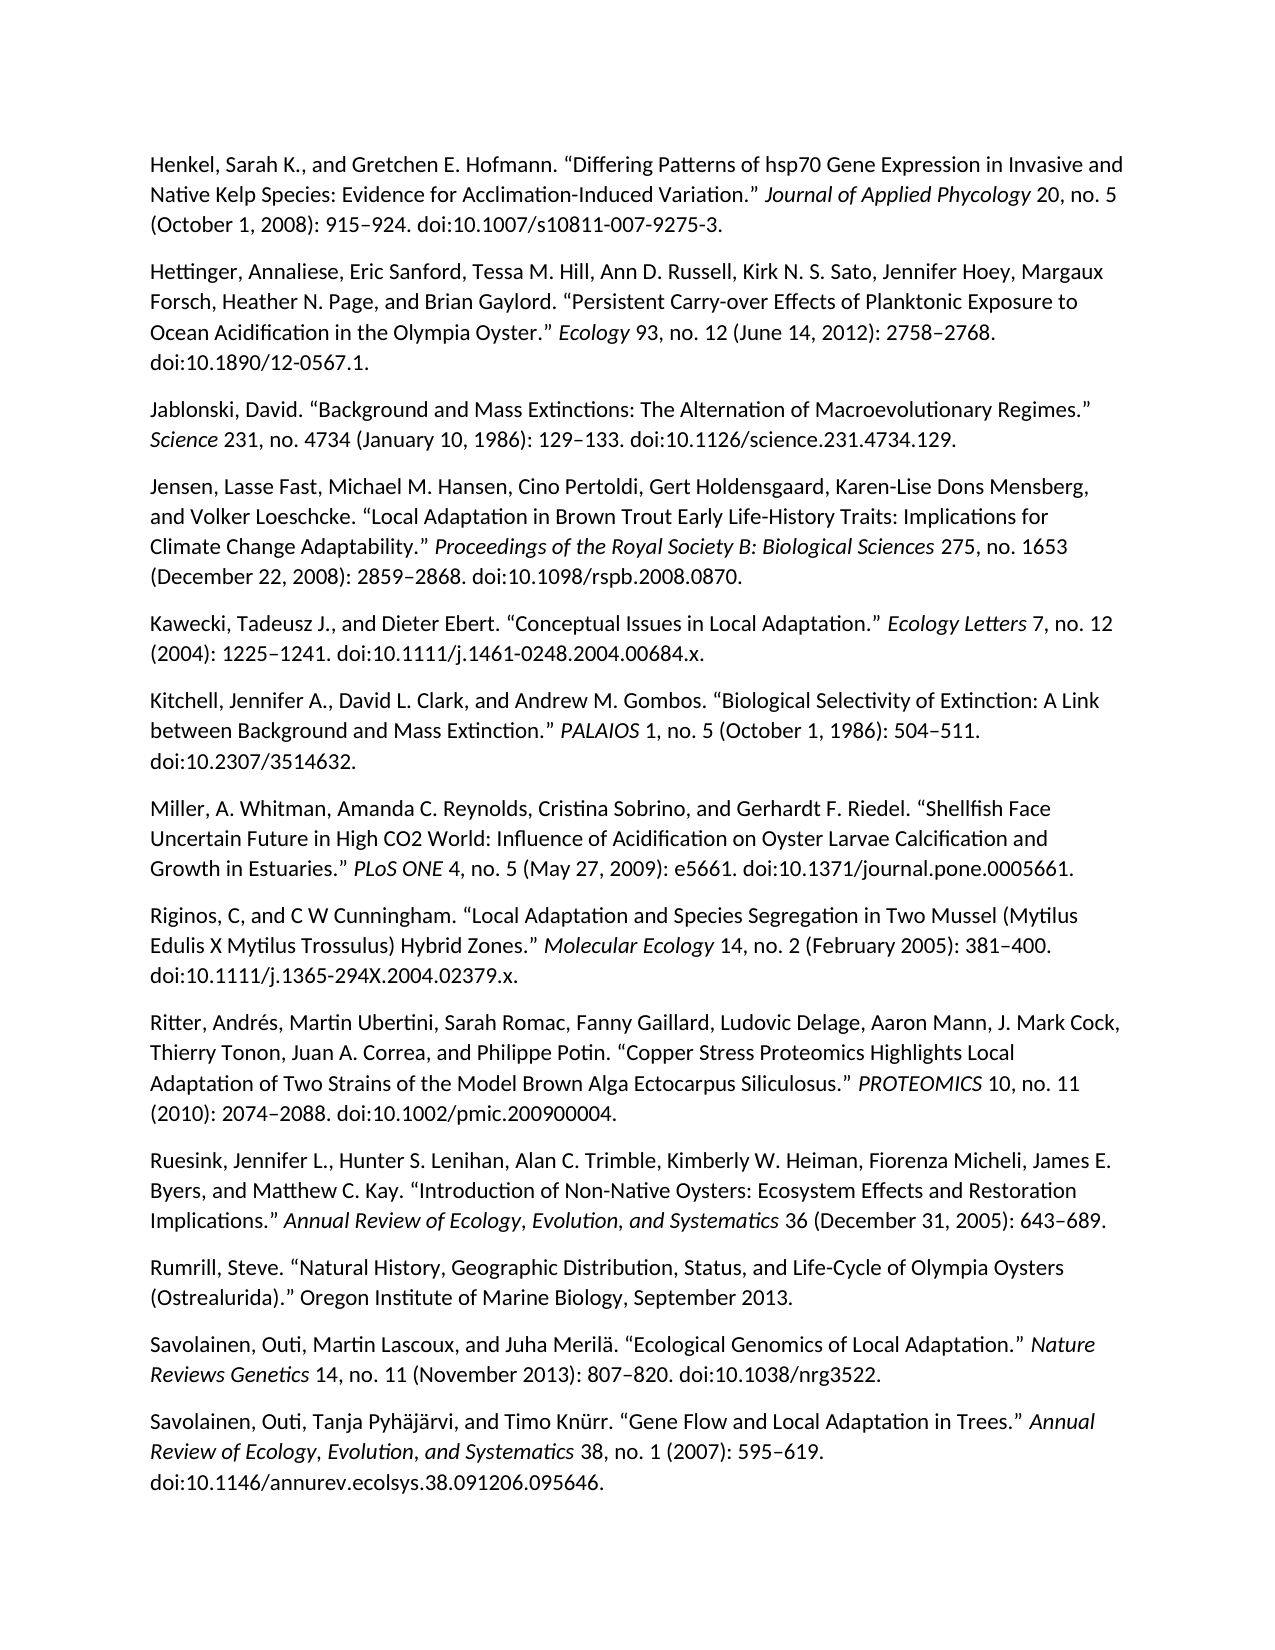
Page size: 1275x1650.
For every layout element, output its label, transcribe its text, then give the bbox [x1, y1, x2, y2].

text Jablonski, David. “Background and Mass Extinctions: The Alternation of Macroevolutionary Regimes.” Science 231, no. 4734 (January 10, 1986): 129–133. doi:10.1126/science.231.4734.129. [150, 395, 1125, 453]
text Kawecki, Tadeusz J., and Dieter Ebert. “Conceptual Issues in Local Adaptation.” Ecology Letters 7, no. 12 (2004): 1225–1241. doi:10.1111/j.1461-0248.2004.00684.x. [150, 609, 1125, 668]
text Jensen, Lasse Fast, Michael M. Hansen, Cino Pertoldi, Gert Holdensgaard, Karen-Lise Dons Mensberg, and Volker Loeschcke. “Local Adaptation in Brown Trout Early Life-History Traits: Implications for Climate Change Adaptability.” Proceedings of the Royal Society B: Biological Sciences 275, no. 1653 (December 22, 2008): 2859–2868. doi:10.1098/rspb.2008.0870. [150, 472, 1125, 591]
text Henkel, Sarah K., and Gretchen E. Hofmann. “Differing Patterns of hsp70 Gene Expression in Invasive and Native Kelp Species: Evidence for Acclimation-Induced Variation.” Journal of Applied Phycology 20, no. 5 (October 1, 2008): 915–924. doi:10.1007/s10811-007-9275-3. [150, 150, 1125, 238]
text Ritter, Andrés, Martin Ubertini, Sarah Romac, Fanny Gaillard, Ludovic Delage, Aaron Mann, J. Mark Cock, Thierry Tonon, Juan A. Correa, and Philippe Potin. “Copper Stress Proteomics Highlights Local Adaptation of Two Strains of the Model Brown Alga Ectocarpus Siliculosus.” PROTEOMICS 10, no. 11 (2010): 2074–2088. doi:10.1002/pmic.200900004. [150, 1008, 1125, 1127]
text Miller, A. Whitman, Amanda C. Reynolds, Cristina Sobrino, and Gerhardt F. Riedel. “Shellfish Face Uncertain Future in High CO2 World: Influence of Acidification on Oyster Larvae Calcification and Growth in Estuaries.” PLoS ONE 4, no. 5 (May 27, 2009): e5661. doi:10.1371/journal.pone.0005661. [150, 794, 1125, 882]
text Savolainen, Outi, Martin Lascoux, and Juha Merilä. “Ecological Genomics of Local Adaptation.” Nature Reviews Genetics 14, no. 11 (November 2013): 807–820. doi:10.1038/nrg3522. [150, 1330, 1125, 1388]
text Riginos, C, and C W Cunningham. “Local Adaptation and Species Segregation in Two Mussel (Mytilus Edulis X Mytilus Trossulus) Hybrid Zones.” Molecular Ecology 14, no. 2 (February 2005): 381–400. doi:10.1111/j.1365-294X.2004.02379.x. [150, 901, 1125, 989]
text Hettinger, Annaliese, Eric Sanford, Tessa M. Hill, Ann D. Russell, Kirk N. S. Sato, Jennifer Hoey, Margaux Forsch, Heather N. Page, and Brian Gaylord. “Persistent Carry-over Effects of Planktonic Exposure to Ocean Acidification in the Olympia Oyster.” Ecology 93, no. 12 (June 14, 2012): 2758–2768. doi:10.1890/12-0567.1. [150, 257, 1125, 376]
text Kitchell, Jennifer A., David L. Clark, and Andrew M. Gombos. “Biological Selectivity of Extinction: A Link between Background and Mass Extinction.” PALAIOS 1, no. 5 (October 1, 1986): 504–511. doi:10.2307/3514632. [150, 686, 1125, 775]
text Ruesink, Jennifer L., Hunter S. Lenihan, Alan C. Trimble, Kimberly W. Heiman, Fiorenza Micheli, James E. Byers, and Matthew C. Kay. “Introduction of Non-Native Oysters: Ecosystem Effects and Restoration Implications.” Annual Review of Ecology, Evolution, and Systematics 36 (December 31, 2005): 643–689. [150, 1146, 1125, 1234]
text Rumrill, Steve. “Natural History, Geographic Distribution, Status, and Life-Cycle of Olympia Oysters (Ostrealurida).” Oregon Institute of Marine Biology, September 2013. [150, 1253, 1125, 1311]
text Savolainen, Outi, Tanja Pyhäjärvi, and Timo Knürr. “Gene Flow and Local Adaptation in Trees.” Annual Review of Ecology, Evolution, and Systematics 38, no. 1 (2007): 595–619. doi:10.1146/annurev.ecolsys.38.091206.095646. [150, 1407, 1125, 1496]
